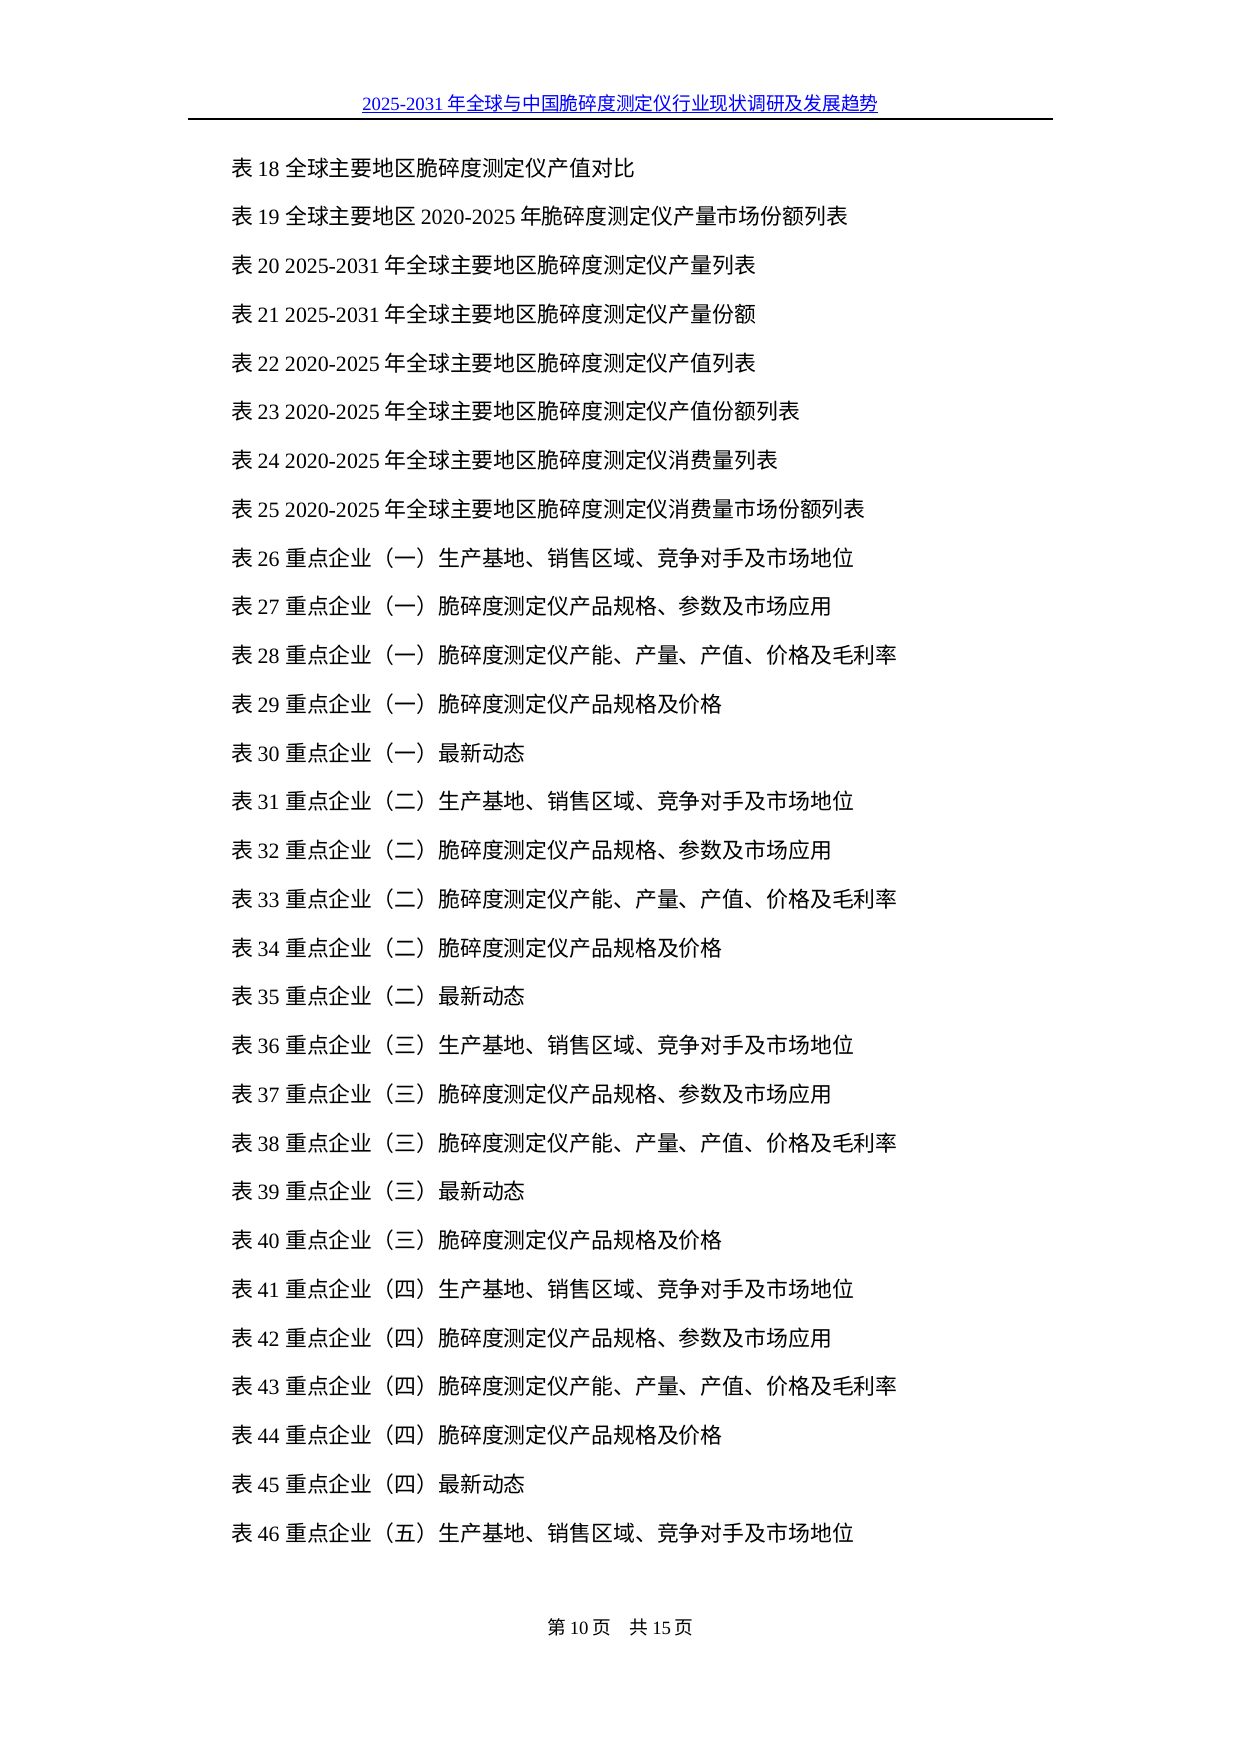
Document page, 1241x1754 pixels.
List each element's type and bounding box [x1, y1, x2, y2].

text [187, 150, 1053, 1548]
